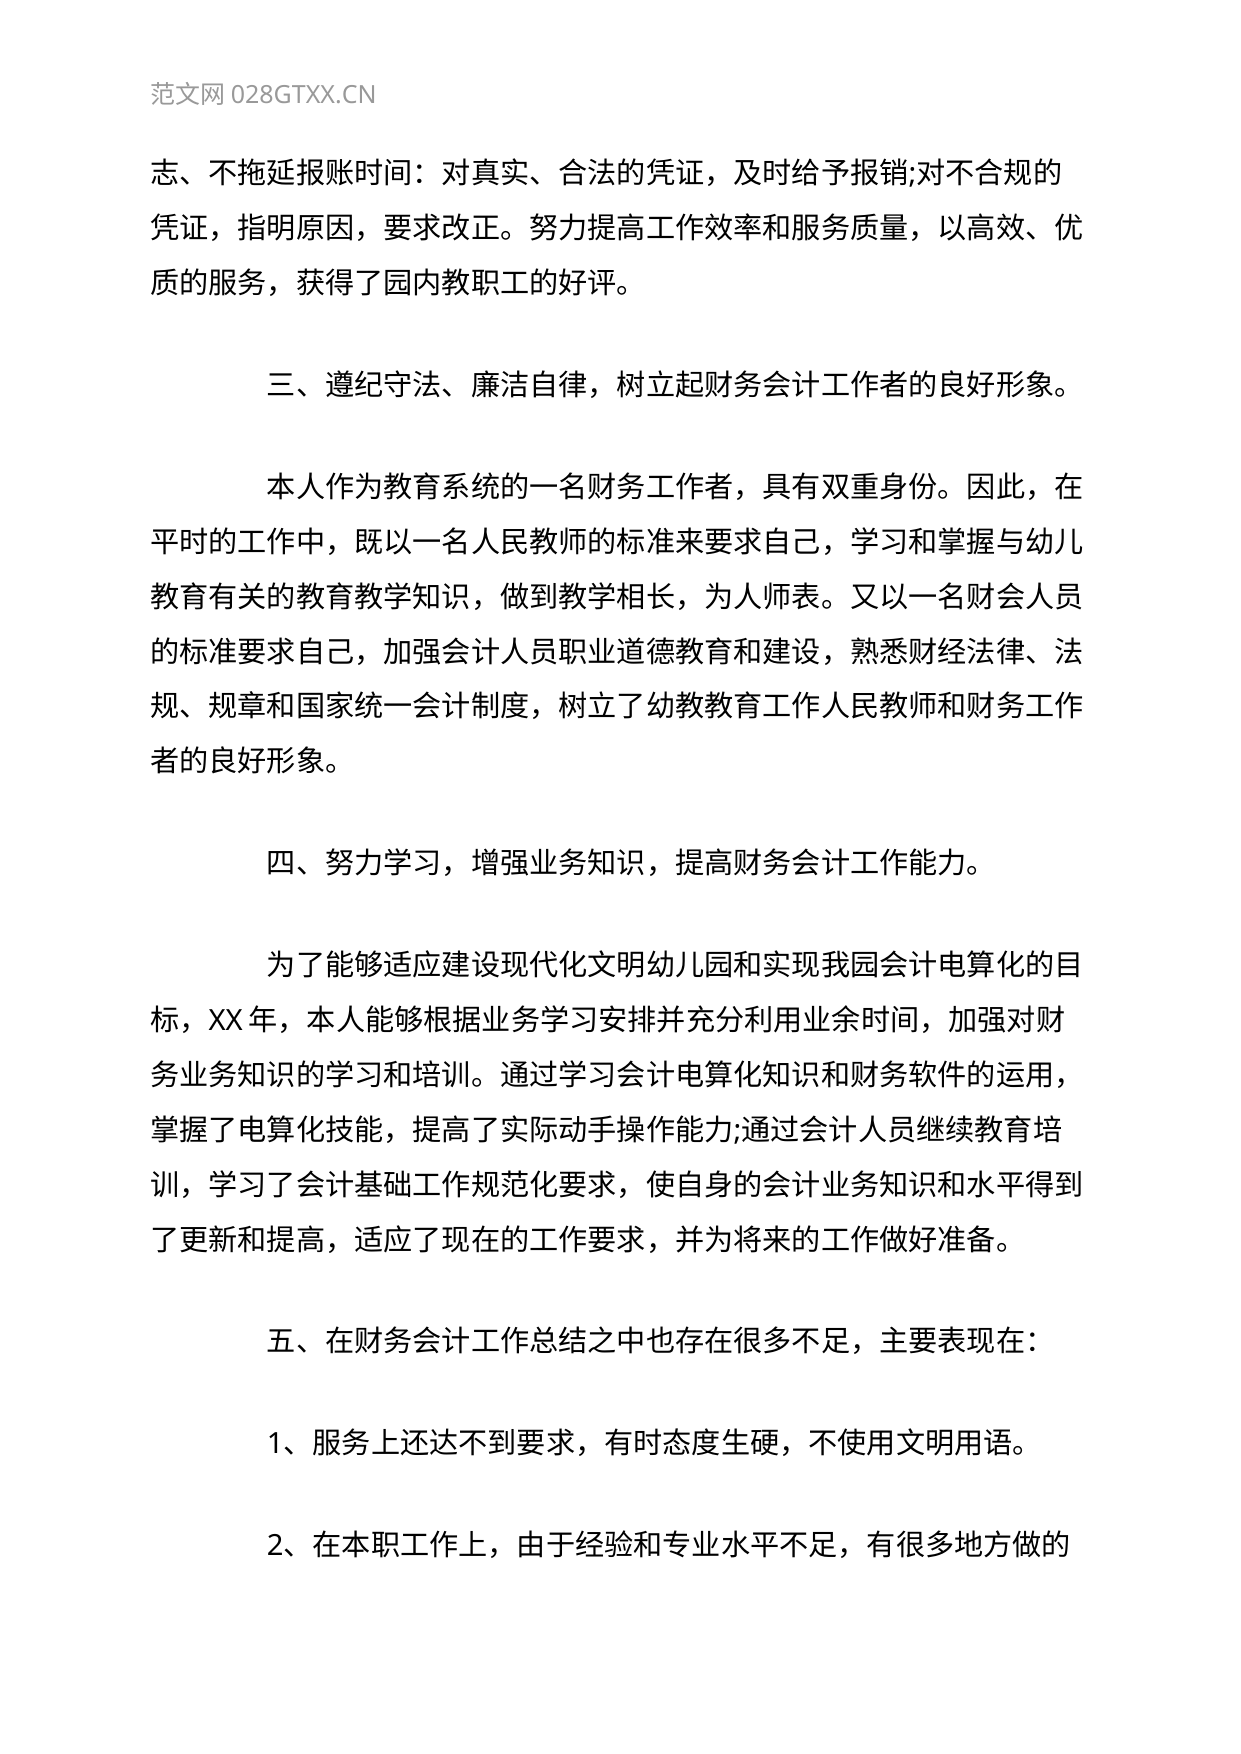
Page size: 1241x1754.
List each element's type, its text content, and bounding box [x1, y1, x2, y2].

text 为了能够适应建设现代化文明幼儿园和实现我园会计电算化的目标，XX年，本人能够根据业务学习安排并充分利用业余时间，加强对财务业务知识的学习和培训。通过学习会计电算化知识和财务软件的运用，掌握了电算化技能，提高了实际动手操作能力;通过会计人员继续教育培训，学习了会计基础工作规范化要求，使自身的会计业务知识和水平得到了更新和提高，适应了现在的工作要求，并为将来的工作做好准备。 [150, 941, 1090, 1258]
text 三、遵纪守法、廉洁自律，树立起财务会计工作者的良好形象。 [150, 362, 1090, 404]
text 五、在财务会计工作总结之中也存在很多不足，主要表现在： [150, 1318, 1090, 1360]
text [150, 1522, 1090, 1564]
text 1、服务上还达不到要求，有时态度生硬，不使用文明用语。 [150, 1420, 1090, 1462]
text 本人作为教育系统的一名财务工作者，具有双重身份。因此，在平时的工作中，既以一名人民教师的标准来要求自己，学习和掌握与幼儿教育有关的教育教学知识，做到教学相长，为人师表。又以一名财会人员的标准要求自己，加强会计人员职业道德教育和建设，熟悉财经法律、法规、规章和国家统一会计制度，树立了幼教教育工作人民教师和财务工作者的良好形象。 [150, 463, 1090, 780]
text 四、努力学习，增强业务知识，提高财务会计工作能力。 [150, 840, 1090, 882]
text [150, 150, 1090, 302]
